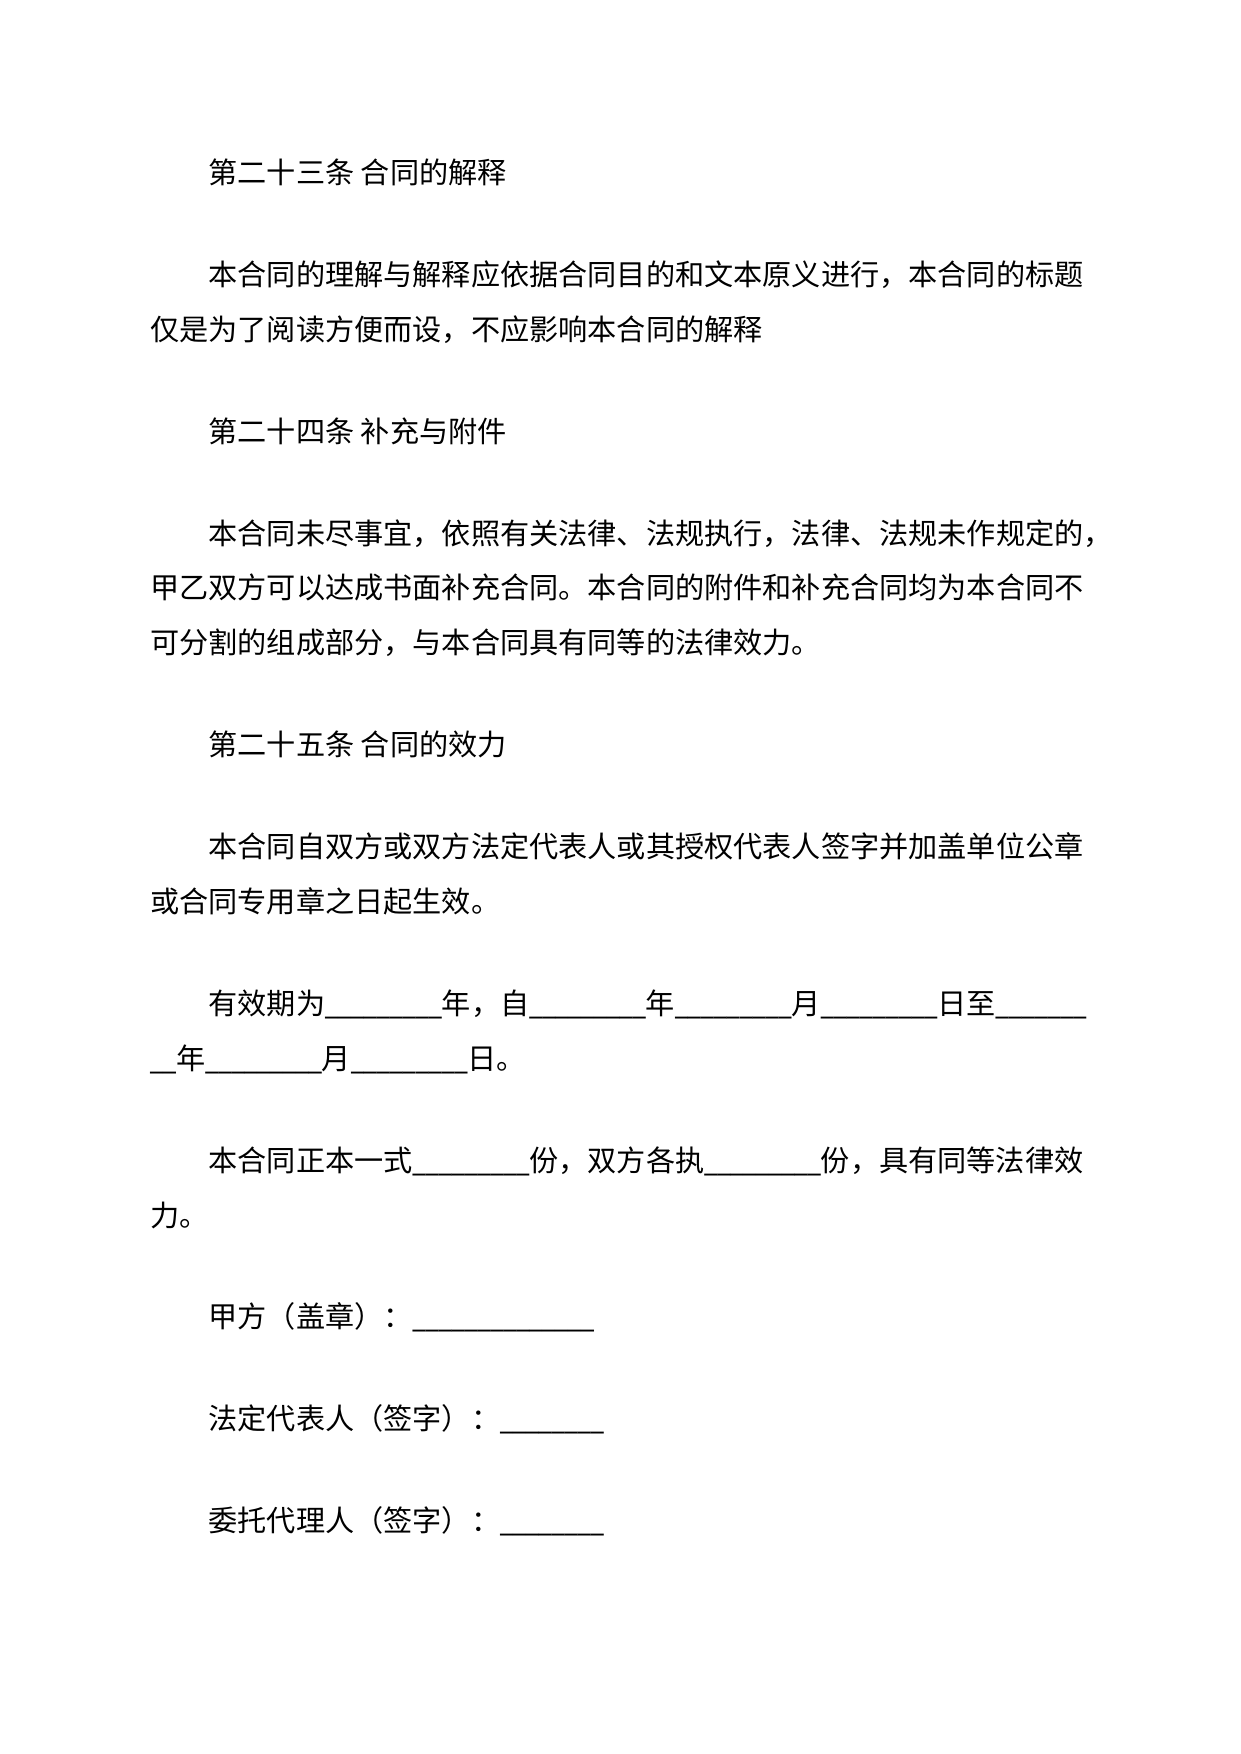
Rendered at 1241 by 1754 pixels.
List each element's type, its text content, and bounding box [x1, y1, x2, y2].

text 委托代理人（签字）：________ [150, 1498, 1090, 1540]
text 有效期为_________年，自_________年_________月_________日至_________年_________月_________日。 [150, 980, 1090, 1078]
text 第二十三条 合同的解释 [150, 150, 1090, 192]
text 本合同的理解与解释应依据合同目的和文本原义进行，本合同的标题仅是为了阅读方便而设，不应影响本合同的解释 [150, 252, 1090, 349]
text 本合同未尽事宜，依照有关法律、法规执行，法律、法规未作规定的，甲乙双方可以达成书面补充合同。本合同的附件和补充合同均为本合同不可分割的组成部分，与本合同具有同等的法律效力。 [150, 510, 1090, 662]
text 第二十五条 合同的效力 [150, 722, 1090, 764]
text 本合同自双方或双方法定代表人或其授权代表人签字并加盖单位公章或合同专用章之日起生效。 [150, 823, 1090, 921]
text 甲方（盖章）：______________ [150, 1294, 1090, 1336]
text 本合同正本一式_________份，双方各执_________份，具有同等法律效力。 [150, 1137, 1090, 1234]
text 第二十四条 补充与附件 [150, 408, 1090, 451]
text 法定代表人（签字）：________ [150, 1396, 1090, 1438]
